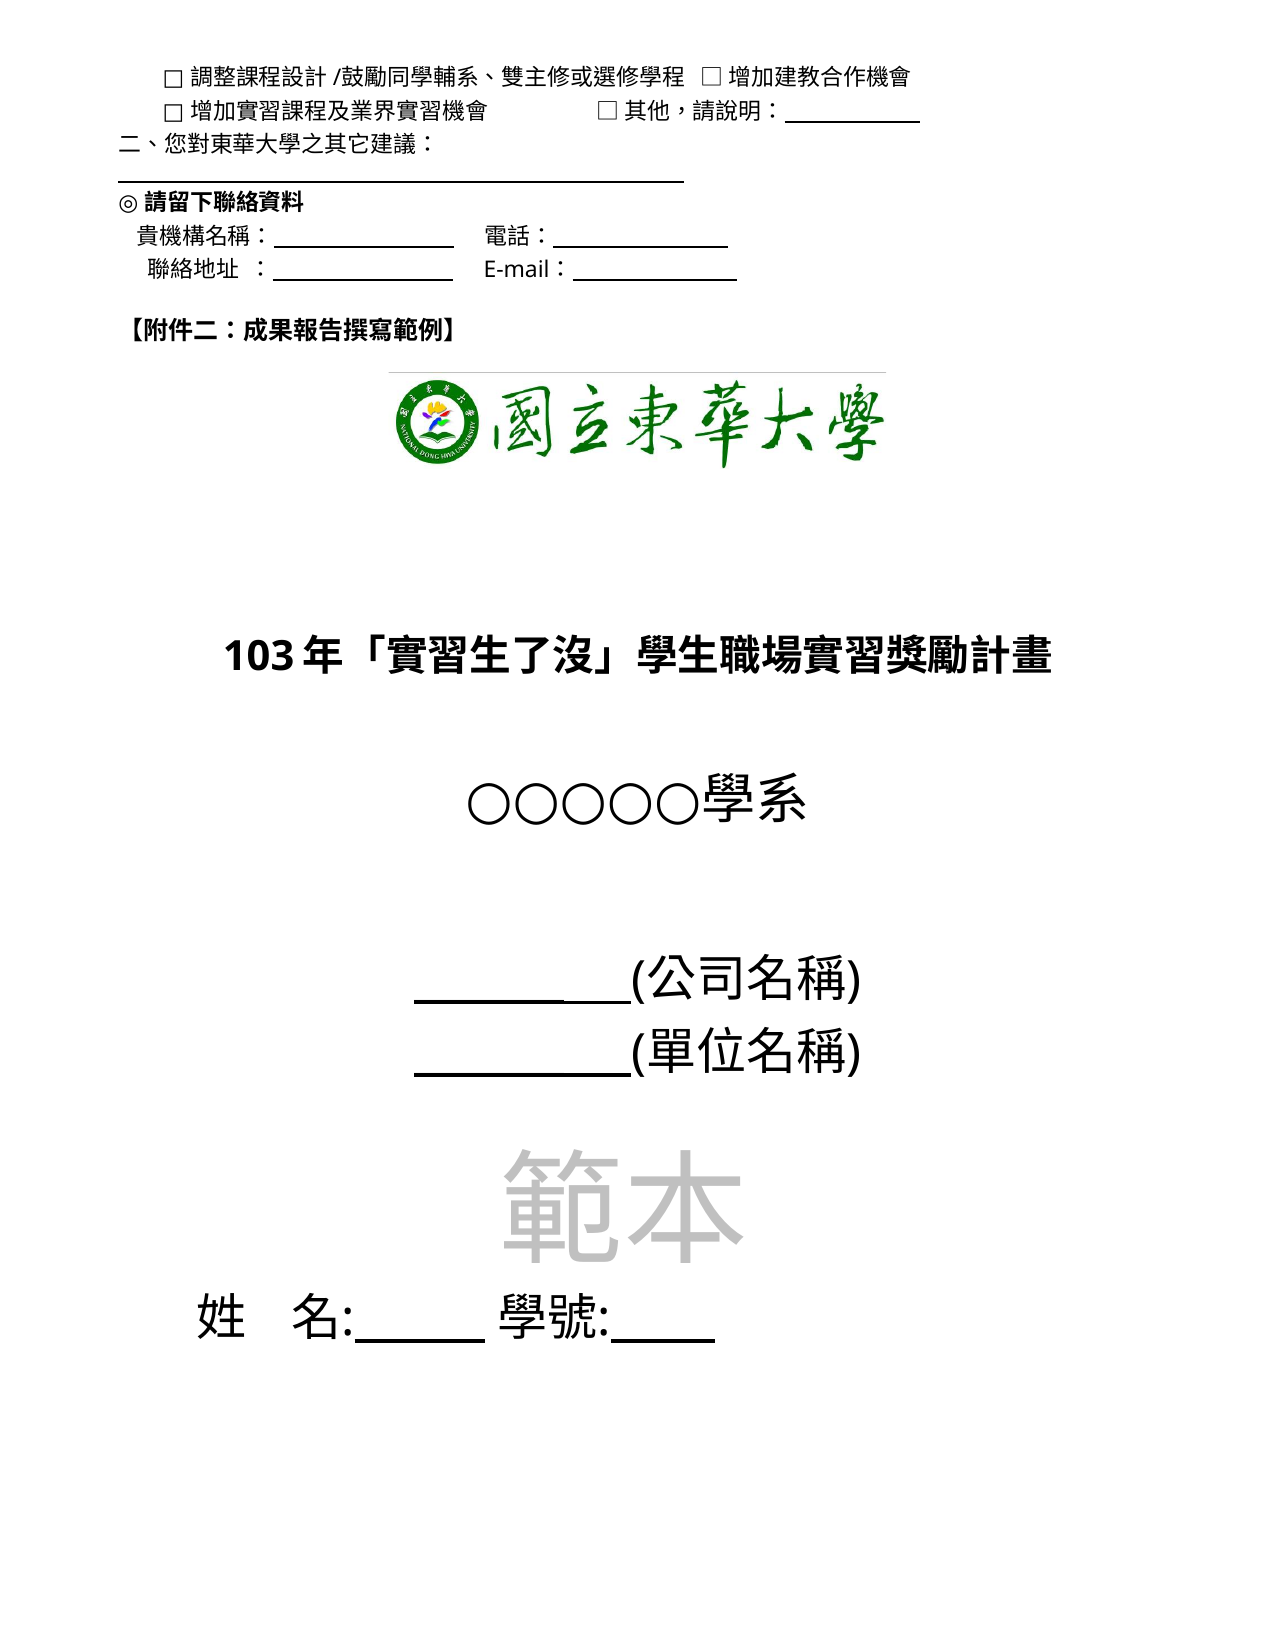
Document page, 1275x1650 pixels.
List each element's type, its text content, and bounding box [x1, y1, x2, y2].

text 【附件二：成果報告撰寫範例】 [118, 318, 1157, 345]
text □ 增加實習課程及業界實習機會 □ 其他，請說明： [162, 92, 1157, 126]
text 貴機構名稱： 電話： [118, 217, 1157, 251]
text ○○○○○學系 [118, 756, 1157, 834]
text ＿＿＿ (單位名稱) [118, 1012, 1157, 1084]
picture [388, 372, 887, 469]
text 姓 名: 學號: [118, 1277, 1157, 1350]
text 103年「實習生了沒」學生職場實習獎勵計畫 [118, 622, 1157, 682]
text ◎ 請留下聯絡資料 [118, 184, 1157, 217]
text □ 調整課程設計 /鼓勵同學輔系、雙主修或選修學程 □ 增加建教合作機會 [162, 59, 1157, 92]
text 二、您對東華大學之其它建議： [118, 126, 1157, 159]
text 聯絡地址 ： E-mail： [148, 251, 1157, 284]
text ＿＿＿ (公司名稱) [118, 939, 1157, 1012]
